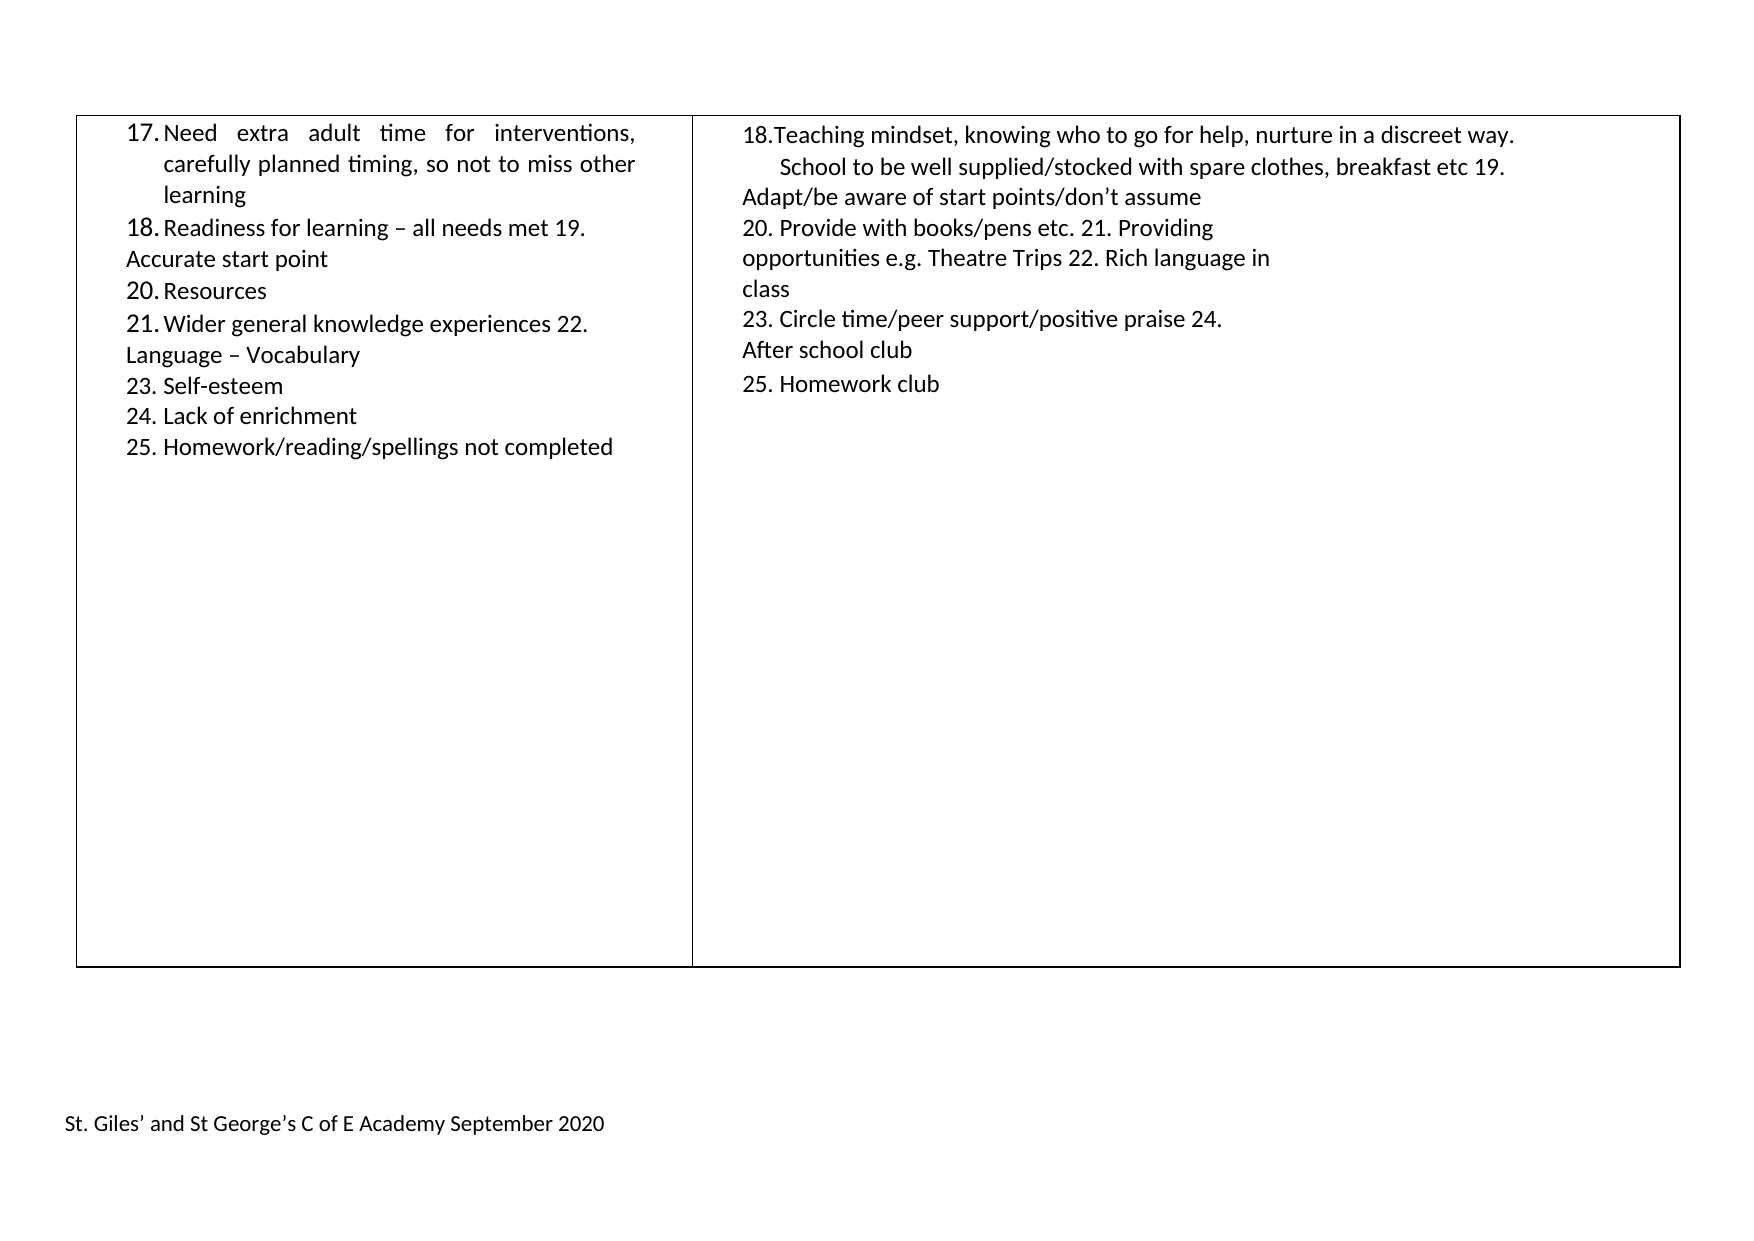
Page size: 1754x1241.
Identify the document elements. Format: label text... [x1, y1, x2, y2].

table_header Need extra adult time for interventions, carefully planned timing, so not to miss other learning Readiness for learning – all needs met 19. Accurate start point Resources Wider general knowledge experiences 22. Language – Vocabulary 23. Self-esteem 24. Lack of enrichment 25. Homework/reading/spellings not completed [77, 116, 692, 966]
table_header 18.Teaching mindset, knowing who to go for help, nurture in a discreet way. School to be well supplied/stocked with spare clothes, breakfast etc 19. Adapt/be aware of start points/don’t assume 20. Provide with books/pens etc. 21. Providing opportunities e.g. Theatre Trips 22. Rich language in class 23. Circle time/peer support/positive praise 24. After school club 25. Homework club [693, 116, 1679, 966]
